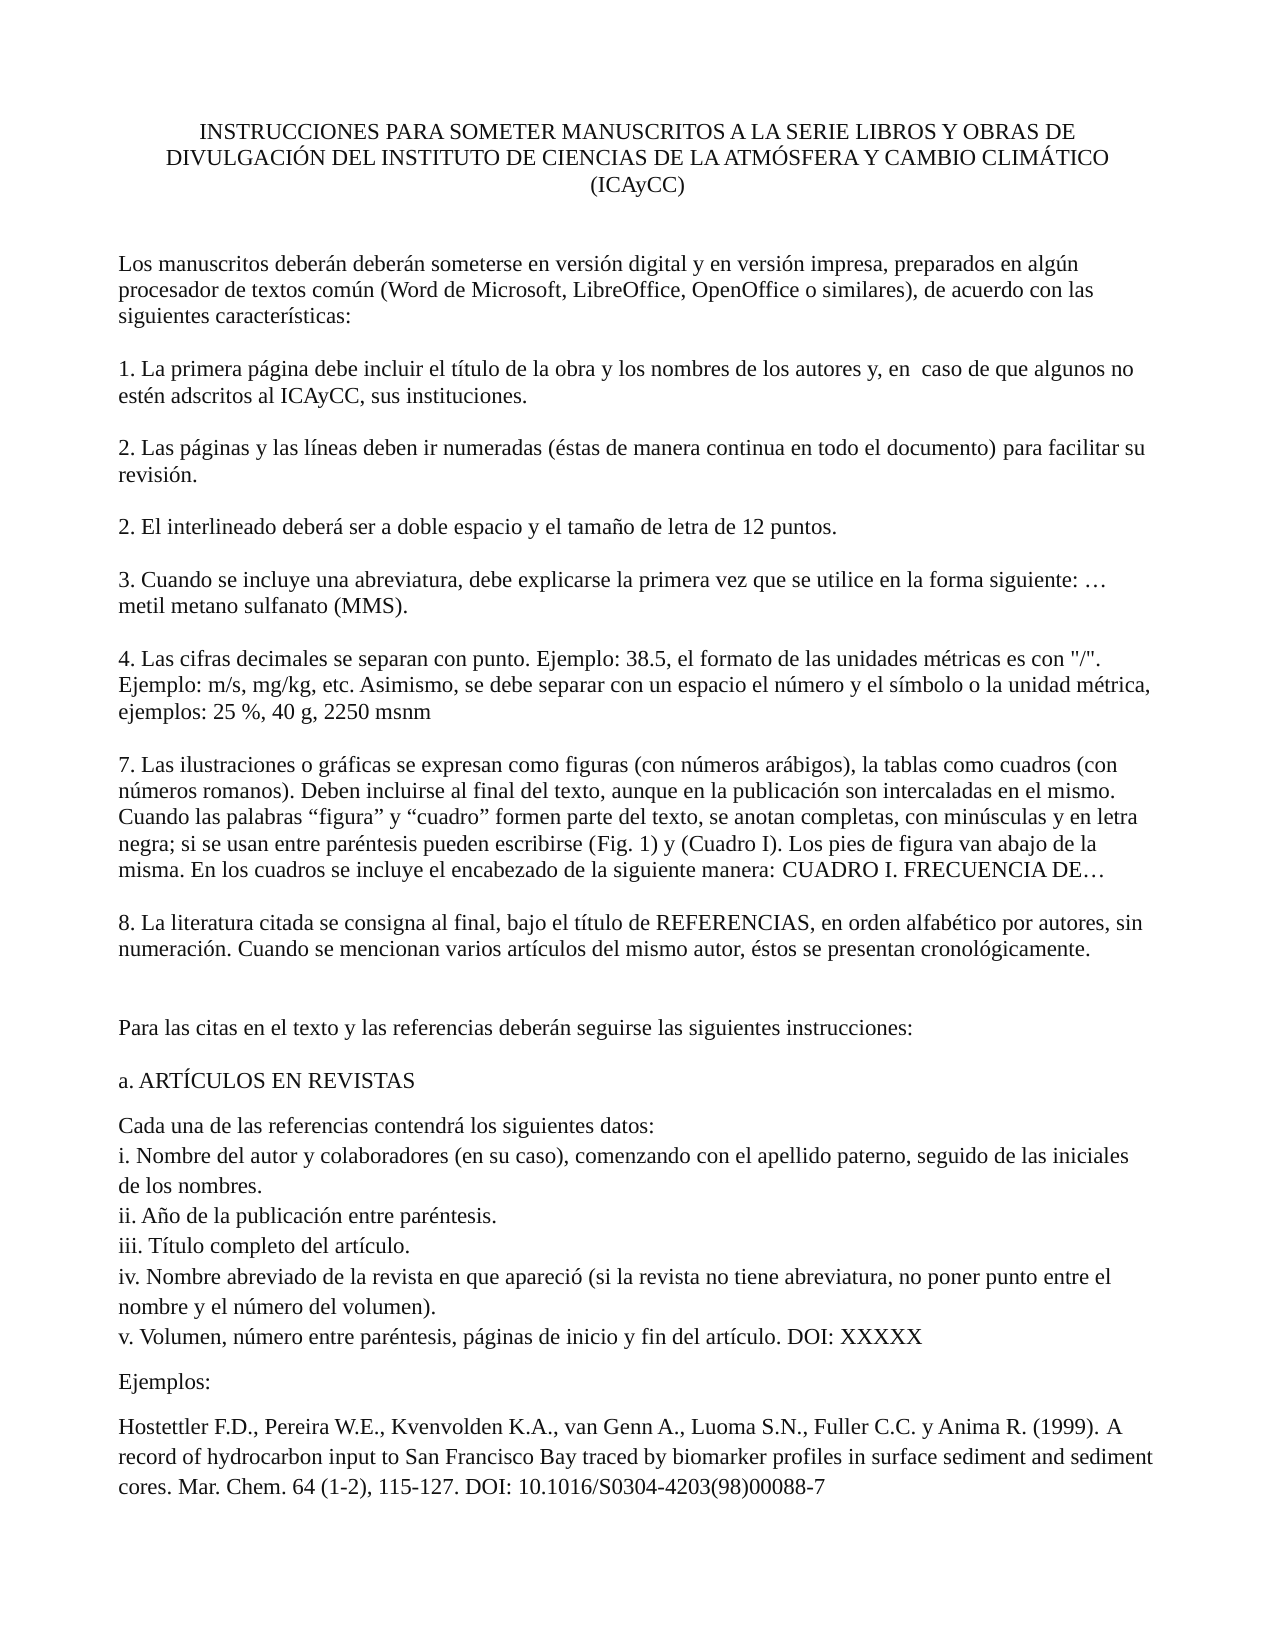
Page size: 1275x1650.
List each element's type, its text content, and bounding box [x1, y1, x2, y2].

text Cada una de las referencias contendrá los siguientes datos: i. Nombre del autor y colaboradores (en su caso), comenzando con el apellido paterno, seguido de las iniciales de los nombres. ii. Año de la publicación entre paréntesis. iii. Título completo del artículo. iv. Nombre abreviado de la revista en que apareció (si la revista no tiene abreviatura, no poner punto entre el nombre y el número del volumen). v. Volumen, número entre paréntesis, páginas de inicio y fin del artículo. DOI: XXXXX [118, 1112, 1157, 1349]
text 7. Las ilustraciones o gráficas se expresan como figuras (con números arábigos), la tablas como cuadros (con números romanos). Deben incluirse al final del texto, aunque en la publicación son intercaladas en el mismo. Cuando las palabras “figura” y “cuadro” formen parte del texto, se anotan completas, con minúsculas y en letra negra; si se usan entre paréntesis pueden escribirse (Fig. 1) y (Cuadro I). Los pies de figura van abajo de la misma. En los cuadros se incluye el encabezado de la siguiente manera: CUADRO I. FRECUENCIA DE… [118, 751, 1157, 882]
text 1. La primera página debe incluir el título de la obra y los nombres de los autores y, en caso de que algunos no estén adscritos al ICAyCC, sus instituciones. [118, 355, 1157, 408]
text Hostettler F.D., Pereira W.E., Kvenvolden K.A., van Genn A., Luoma S.N., Fuller C.C. y Anima R. (1999). A record of hydrocarbon input to San Francisco Bay traced by biomarker profiles in surface sediment and sediment cores. Mar. Chem. 64 (1-2), 115-127. DOI: 10.1016/S0304-4203(98)00088-7 [118, 1413, 1157, 1499]
text Para las citas en el texto y las referencias deberán seguirse las siguientes instrucciones: [118, 1014, 1157, 1041]
text INSTRUCCIONES PARA SOMETER MANUSCRITOS A LA SERIE LIBROS Y OBRAS DE DIVULGACIÓN DEL INSTITUTO DE CIENCIAS DE LA ATMÓSFERA Y CAMBIO CLIMÁTICO (ICAyCC) [118, 118, 1157, 197]
text 3. Cuando se incluye una abreviatura, debe explicarse la primera vez que se utilice en la forma siguiente: … metil metano sulfanato (MMS). [118, 566, 1157, 619]
text Los manuscritos deberán deberán someterse en versión digital y en versión impresa, preparados en algún procesador de textos común (Word de Microsoft, LibreOffice, OpenOffice o similares), de acuerdo con las siguientes características: [118, 250, 1157, 329]
text 8. La literatura citada se consigna al final, bajo el título de REFERENCIAS, en orden alfabético por autores, sin numeración. Cuando se mencionan varios artículos del mismo autor, éstos se presentan cronológicamente. [118, 909, 1157, 961]
text 4. Las cifras decimales se separan con punto. Ejemplo: 38.5, el formato de las unidades métricas es con "/". Ejemplo: m/s, mg/kg, etc. Asimismo, se debe separar con un espacio el número y el símbolo o la unidad métrica, ejemplos: 25 %, 40 g, 2250 msnm [118, 645, 1157, 724]
text Ejemplos: [118, 1368, 1157, 1394]
text 2. Las páginas y las líneas deben ir numeradas (éstas de manera continua en todo el documento) para facilitar su revisión. [118, 434, 1157, 487]
text a. ARTÍCULOS EN REVISTAS [118, 1067, 1157, 1093]
text 2. El interlineado deberá ser a doble espacio y el tamaño de letra de 12 puntos. [118, 513, 1157, 540]
